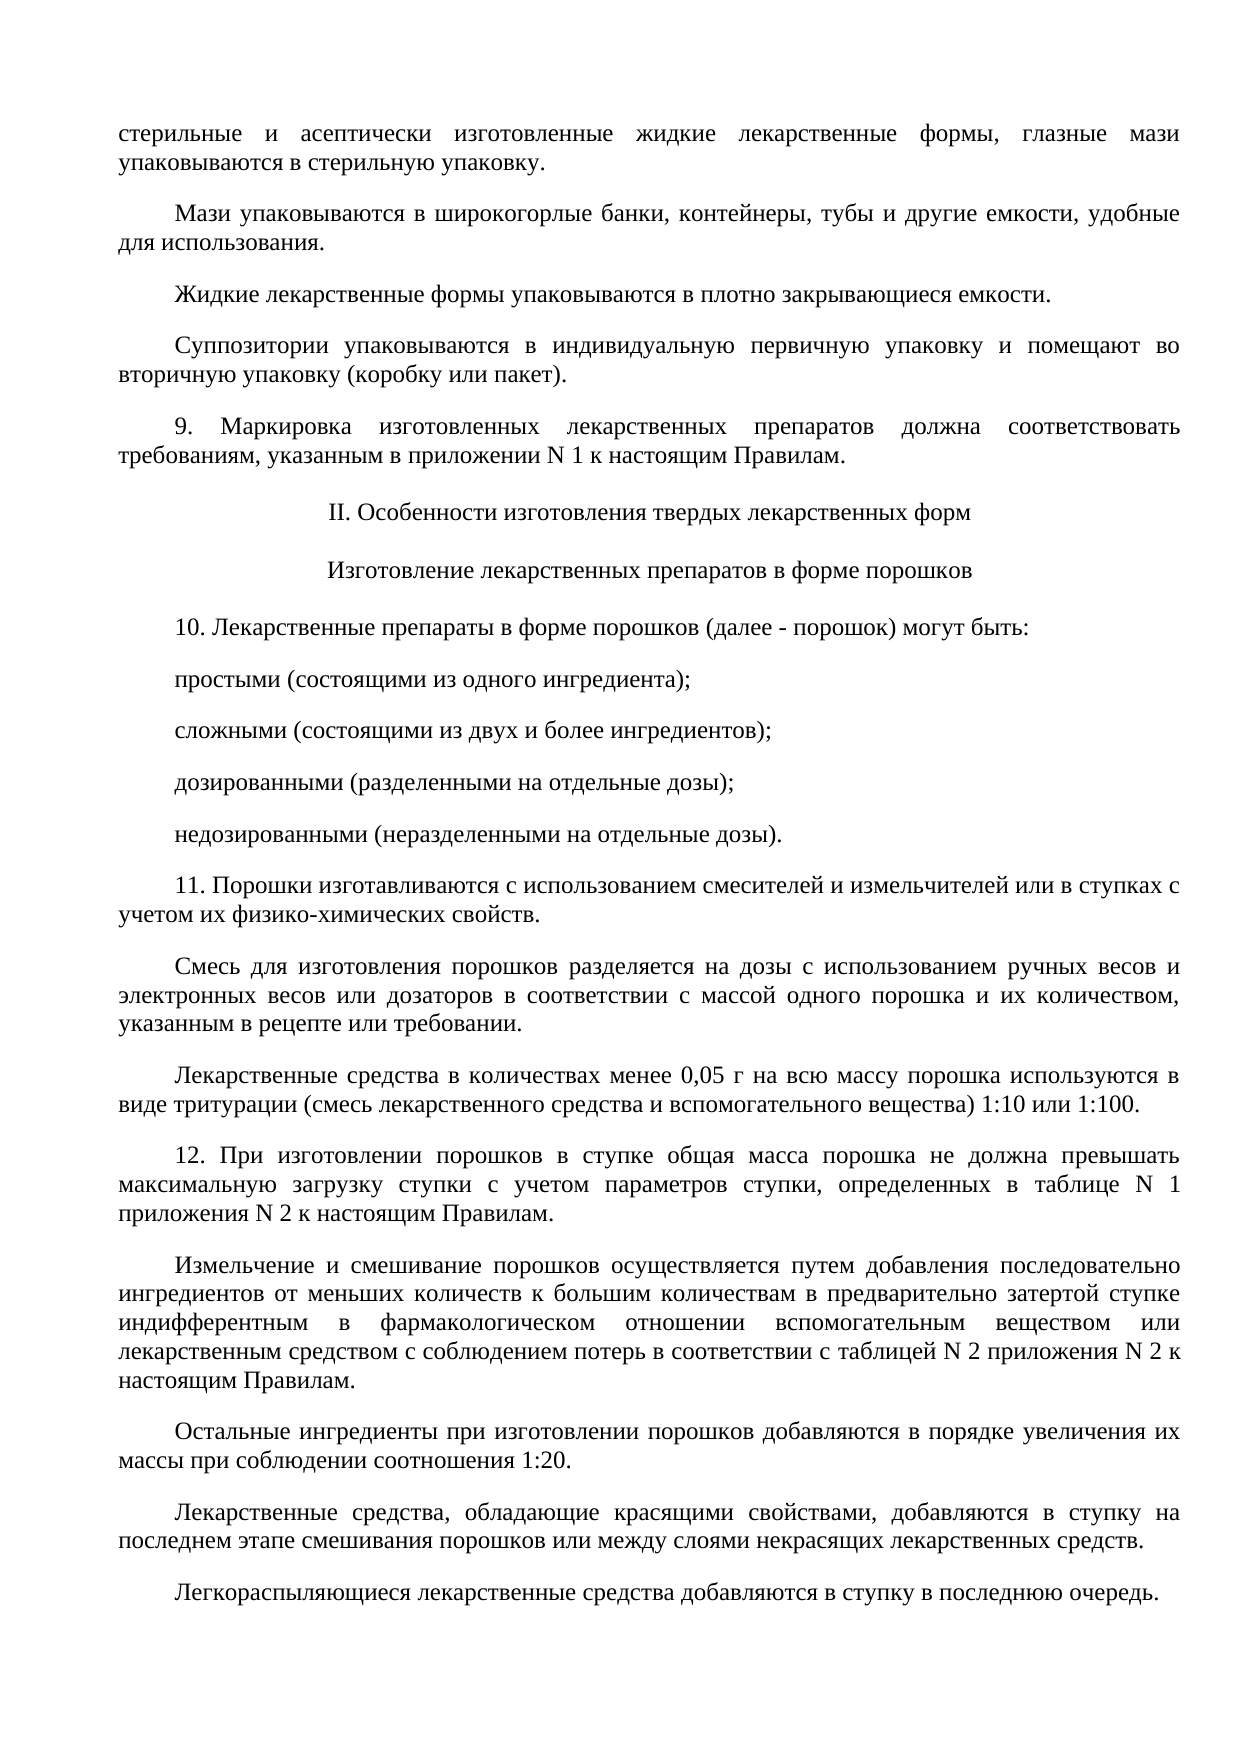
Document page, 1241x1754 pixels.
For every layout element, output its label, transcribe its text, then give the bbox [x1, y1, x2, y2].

text Изготовление лекарственных препаратов в форме порошков [118, 555, 1181, 583]
text Суппозитории упаковываются в индивидуальную первичную упаковку и помещают во вторичную упаковку (коробку или пакет). [118, 331, 1181, 388]
text 10. Лекарственные препараты в форме порошков (далее - порошок) могут быть: [118, 612, 1181, 641]
text дозированными (разделенными на отдельные дозы); [118, 767, 1181, 796]
text недозированными (неразделенными на отдельные дозы). [118, 819, 1181, 848]
text простыми (состоящими из одного ингредиента); [118, 664, 1181, 693]
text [118, 118, 1181, 176]
text Жидкие лекарственные формы упаковываются в плотно закрывающиеся емкости. [118, 279, 1181, 308]
text 11. Порошки изготавливаются с использованием смесителей и измельчителей или в ступках с учетом их физико-химических свойств. [118, 871, 1181, 928]
text Остальные ингредиенты при изготовлении порошков добавляются в порядке увеличения их массы при соблюдении соотношения 1:20. [118, 1416, 1181, 1474]
text II. Особенности изготовления твердых лекарственных форм [118, 497, 1181, 526]
text сложными (состоящими из двух и более ингредиентов); [118, 716, 1181, 744]
text 9. Маркировка изготовленных лекарственных препаратов должна соответствовать требованиям, указанным в приложении N 1 к настоящим Правилам. [118, 411, 1181, 468]
text Измельчение и смешивание порошков осуществляется путем добавления последовательно ингредиентов от меньших количеств к большим количествам в предварительно затертой ступке индифферентным в фармакологическом отношении вспомогательным веществом или лекарственным средством с соблюдением потерь в соответствии с таблицей N 2 приложения N 2 к настоящим Правилам. [118, 1250, 1181, 1393]
text Лекарственные средства в количествах менее 0,05 г на всю массу порошка используются в виде тритурации (смесь лекарственного средства и вспомогательного вещества) 1:10 или 1:100. [118, 1060, 1181, 1118]
text Мази упаковываются в широкогорлые банки, контейнеры, тубы и другие емкости, удобные для использования. [118, 198, 1181, 256]
text Легкораспыляющиеся лекарственные средства добавляются в ступку в последнюю очередь. [118, 1577, 1181, 1606]
text Лекарственные средства, обладающие красящими свойствами, добавляются в ступку на последнем этапе смешивания порошков или между слоями некрасящих лекарственных средств. [118, 1497, 1181, 1554]
text 12. При изготовлении порошков в ступке общая масса порошка не должна превышать максимальную загрузку ступки с учетом параметров ступки, определенных в таблице N 1 приложения N 2 к настоящим Правилам. [118, 1141, 1181, 1227]
text Смесь для изготовления порошков разделяется на дозы с использованием ручных весов и электронных весов или дозаторов в соответствии с массой одного порошка и их количеством, указанным в рецепте или требовании. [118, 951, 1181, 1037]
